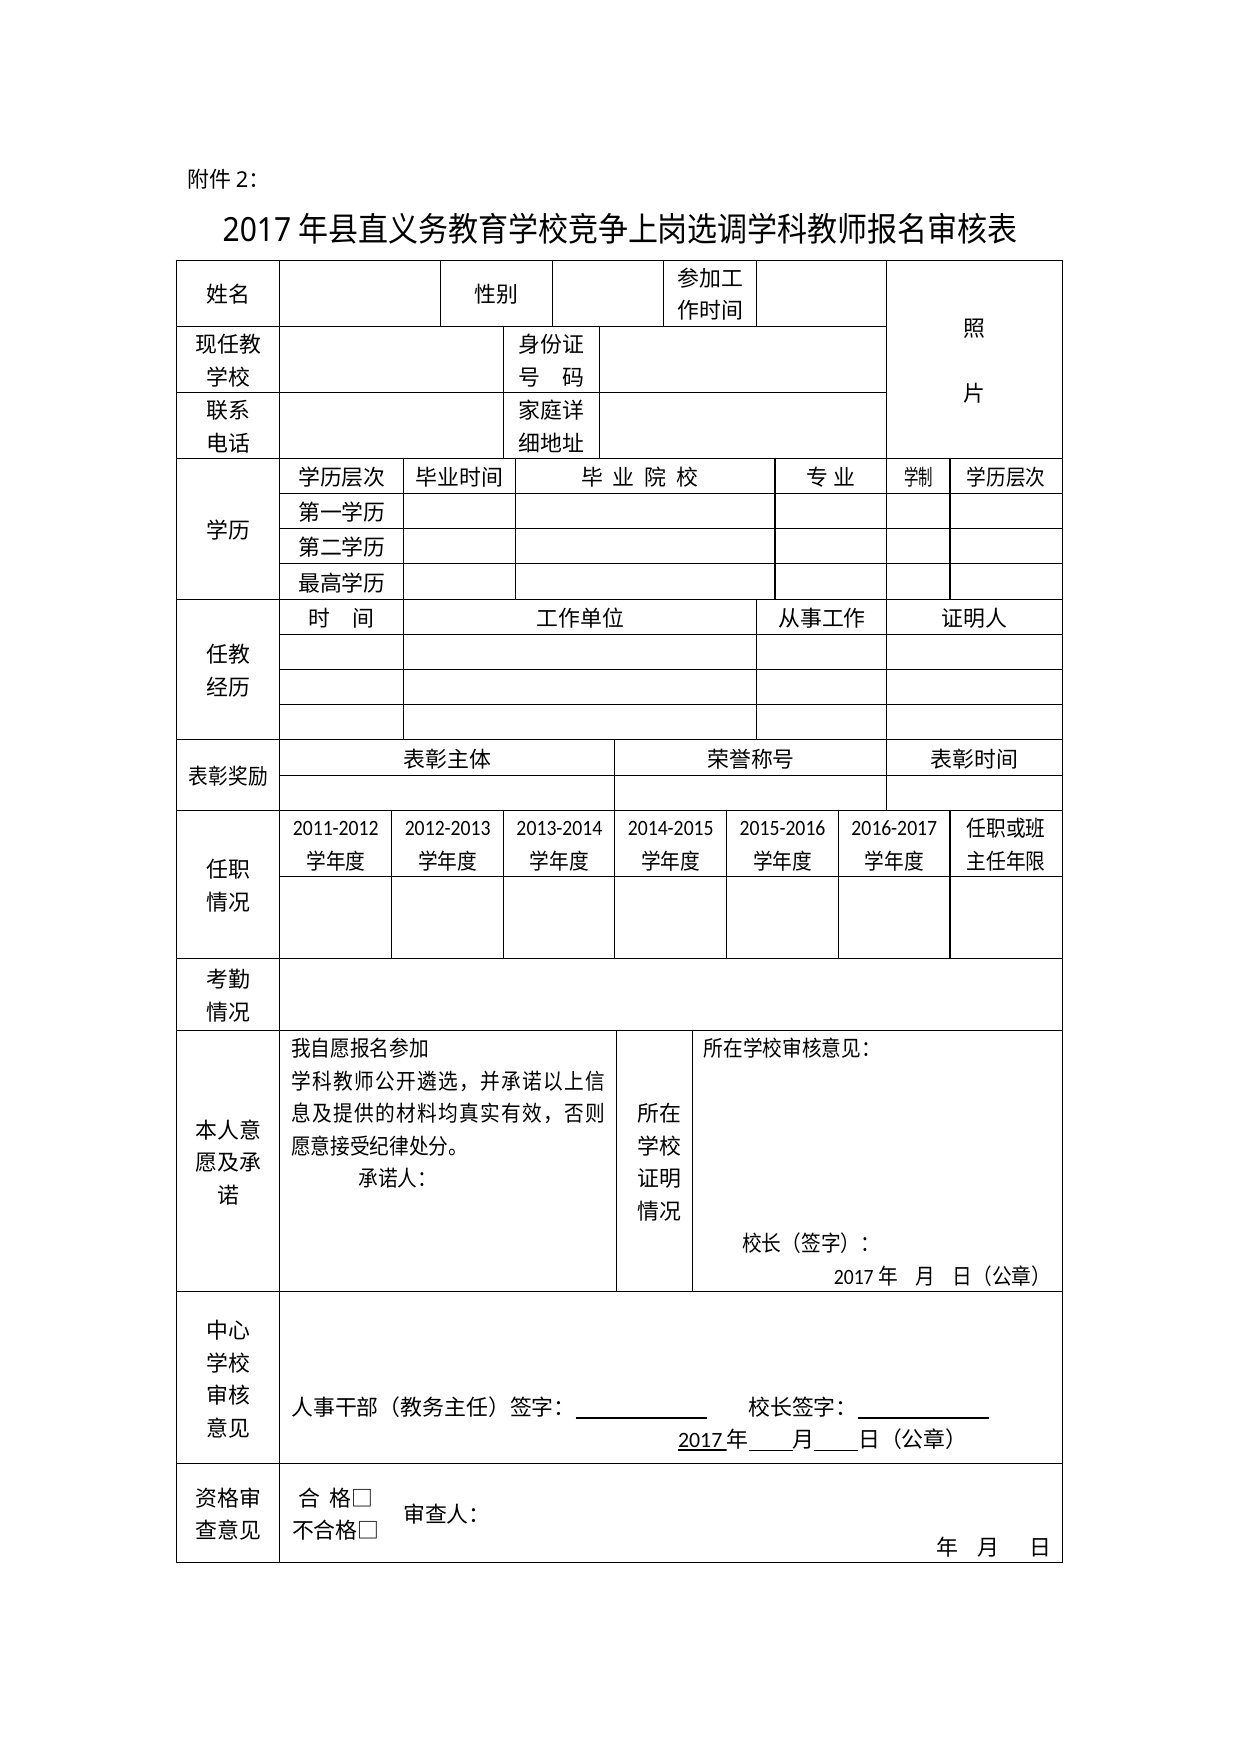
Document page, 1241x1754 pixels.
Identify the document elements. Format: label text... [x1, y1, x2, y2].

table_cell [280, 670, 403, 704]
table_cell [887, 670, 1062, 704]
table_cell 最高学历 [280, 564, 403, 598]
table_cell 第一学历 [280, 494, 403, 528]
table_cell [887, 564, 949, 598]
table_cell 家庭详细地址 [504, 393, 599, 458]
table_cell [839, 877, 949, 957]
table_cell 学历 [177, 459, 279, 598]
table_cell 表彰主体 [280, 740, 614, 774]
table_cell [516, 564, 774, 598]
table_cell [887, 776, 1062, 810]
table_header 照 片 [887, 261, 1062, 458]
table_cell 从事工作 [757, 600, 886, 634]
table_cell 时 间 [280, 600, 403, 634]
table_cell [757, 635, 886, 669]
table_cell [776, 529, 886, 563]
table_cell 现任教学校 [177, 327, 279, 392]
table_header [757, 261, 886, 326]
table_cell 学制 [887, 459, 949, 493]
table_cell 人事干部（教务主任）签字： 校长签字： 2017年 月 日（公章） [280, 1292, 1062, 1463]
table_cell [727, 877, 838, 957]
table_cell 第二学历 [280, 529, 403, 563]
table_cell [757, 705, 886, 739]
table_cell [516, 529, 774, 563]
table_cell 任职或班主任年限 [951, 811, 1062, 876]
table_cell 资格审查意见 [177, 1464, 279, 1562]
table_cell 考勤 情况 [177, 959, 279, 1030]
table_cell 我自愿报名参加 学科教师公开遴选，并承诺以上信息及提供的材料均真实有效，否则愿意接受纪律处分。 承诺人： [280, 1031, 616, 1291]
table_cell [951, 529, 1062, 563]
table_cell 审查人： 年 月 日 [392, 1464, 1062, 1562]
table_cell 联系 电话 [177, 393, 279, 458]
table_cell [404, 635, 756, 669]
table_cell [615, 776, 886, 810]
table_cell 2015-2016学年度 [727, 811, 838, 876]
table_cell 身份证 号 码 [504, 327, 599, 392]
table_cell [776, 564, 886, 598]
table_cell [776, 494, 886, 528]
table_cell [280, 635, 403, 669]
table_cell [887, 494, 949, 528]
table_cell [951, 494, 1062, 528]
table_header 性别 [441, 261, 552, 326]
table_header 姓名 [177, 261, 279, 326]
table_cell [280, 393, 503, 458]
table_cell 所在学校审核意见： 校长（签字）： 2017年 月 日（公章） [693, 1031, 1062, 1291]
table_cell 本人意愿及承诺 [177, 1031, 279, 1291]
table_cell 专 业 [776, 459, 886, 493]
table_cell 合 格□ 不合格□ [280, 1464, 392, 1562]
table_cell [600, 393, 886, 458]
table_cell [280, 705, 403, 739]
table_cell [887, 635, 1062, 669]
table_cell [280, 959, 1062, 1030]
table_cell [404, 529, 515, 563]
table_cell 工作单位 [404, 600, 756, 634]
table_cell 中心 学校 审核 意见 [177, 1292, 279, 1463]
table_cell [615, 877, 726, 957]
table_cell [404, 705, 756, 739]
table_cell [404, 670, 756, 704]
table_cell 表彰时间 [887, 740, 1062, 774]
table_cell 2014-2015学年度 [615, 811, 726, 876]
text 附件2： [187, 162, 1053, 194]
table_cell [392, 877, 503, 957]
table_header [280, 261, 440, 326]
table_cell [887, 529, 949, 563]
table_cell [516, 494, 774, 528]
table_cell [280, 776, 614, 810]
table_cell 荣誉称号 [615, 740, 886, 774]
table_cell 学历层次 [280, 459, 403, 493]
table_cell [757, 670, 886, 704]
table_header 参加工 作时间 [664, 261, 756, 326]
text 2017年县直义务教育学校竞争上岗选调学科教师报名审核表 [187, 194, 1053, 259]
table_cell [280, 877, 391, 957]
table_header [553, 261, 663, 326]
table_cell 任职 情况 [177, 811, 279, 957]
table_cell [951, 877, 1062, 957]
table_cell 任教 经历 [177, 600, 279, 739]
table_cell 毕 业 院 校 [516, 459, 774, 493]
table_cell 2013-2014学年度 [504, 811, 614, 876]
table_cell [951, 564, 1062, 598]
table_cell 2016-2017学年度 [839, 811, 949, 876]
table_cell 学历层次 [951, 459, 1062, 493]
table_cell [887, 705, 1062, 739]
table_cell [404, 564, 515, 598]
table_cell 证明人 [887, 600, 1062, 634]
table_cell 毕业时间 [404, 459, 515, 493]
table_cell [504, 877, 614, 957]
table_cell 所在学校证明情况 [617, 1031, 692, 1291]
table_cell [600, 327, 886, 392]
table_cell 2012-2013学年度 [392, 811, 503, 876]
table_cell 表彰奖励 [177, 740, 279, 810]
table_cell [404, 494, 515, 528]
table_cell 2011-2012学年度 [280, 811, 391, 876]
table_cell [280, 327, 503, 392]
